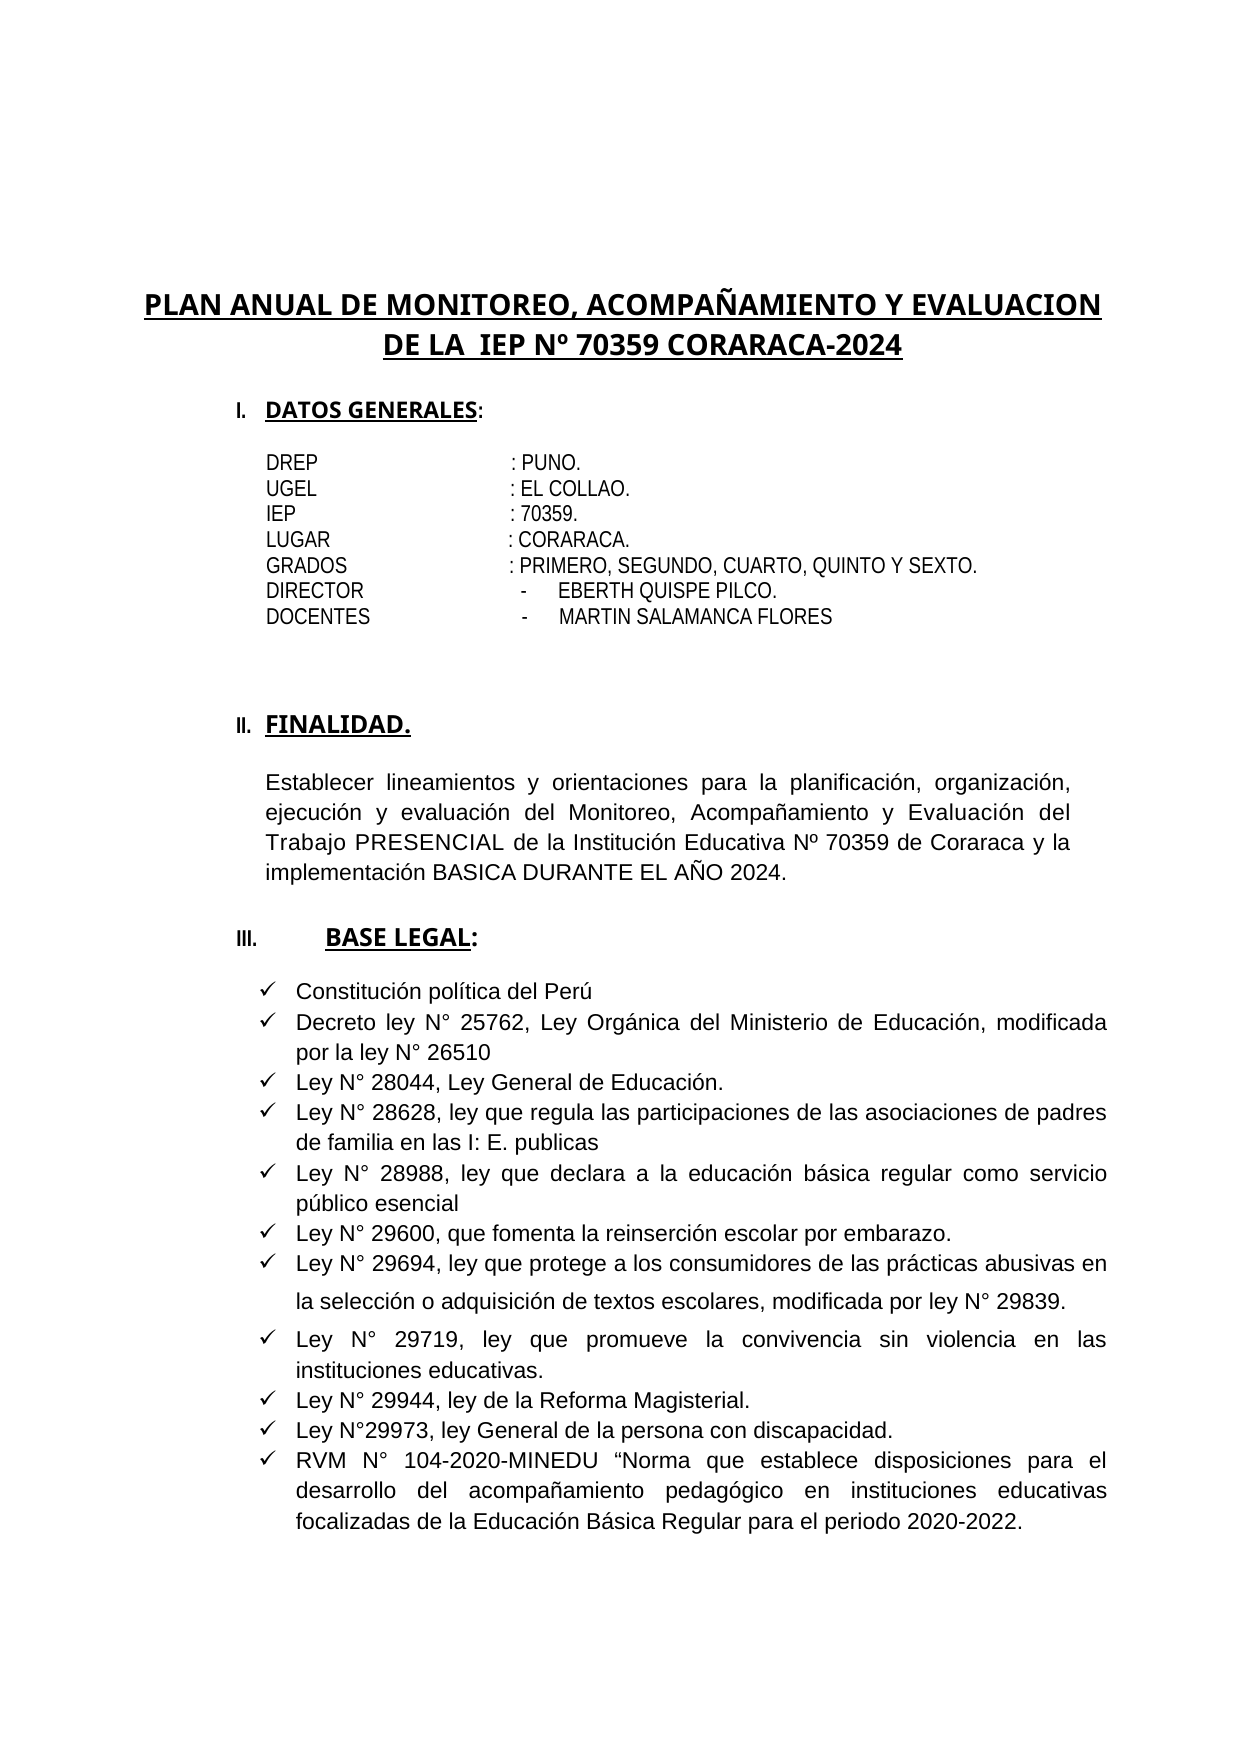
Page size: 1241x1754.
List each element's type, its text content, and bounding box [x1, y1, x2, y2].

list Ley N° 29694, ley que protege a los consumidores de las prácticas abusivas en la selección o adquisición de textos escolares, modificada por ley N° 29839. [258, 1250, 1107, 1315]
list Ley N° 29600, que fomenta la reinserción escolar por embarazo. [258, 1220, 1107, 1246]
list Ley N° 29944, ley de la Reforma Magisterial. [258, 1387, 1107, 1413]
text LUGAR : CORARACA. [266, 527, 1109, 553]
list Ley N° 28628, ley que regula las participaciones de las asociaciones de padres de familia en las I: E. publicas [258, 1099, 1107, 1156]
list BASE LEGAL: [192, 920, 1109, 954]
list RVM N° 104-2020-MINEDU “Norma que establece disposiciones para el desarrollo del acompañamiento pedagógico en instituciones educativas focalizadas de la Educación Básica Regular para el periodo 2020-2022. [258, 1447, 1107, 1534]
list DATOS GENERALES: [229, 398, 1109, 423]
list Ley N°29973, ley General de la persona con discapacidad. [258, 1417, 1107, 1443]
text DOCENTES - MARTIN SALAMANCA FLORES [266, 604, 1109, 630]
list Constitución política del Perú [258, 978, 1107, 1005]
text PLAN ANUAL DE MONITOREO, ACOMPAÑAMIENTO Y EVALUACION DE LA IEP Nº 70359 CORARACA-2024 [2, 284, 1108, 364]
list Ley N° 29719, ley que promueve la convivencia sin violencia en las instituciones educativas. [258, 1326, 1107, 1383]
text DREP : PUNO. [266, 450, 1109, 475]
text DIRECTOR - EBERTH QUISPE PILCO. [266, 578, 1109, 604]
list Ley N° 28044, Ley General de Educación. [258, 1069, 1107, 1095]
list Decreto ley N° 25762, Ley Orgánica del Ministerio de Educación, modificada por la ley N° 26510 [258, 1008, 1107, 1065]
text Establecer lineamientos y orientaciones para la planificación, organización, ejecución y evaluación del Monitoreo, Acompañamiento y Evaluación del Trabajo PRESENCIAL de la Institución Educativa Nº 70359 de Coraraca y la implementación BASICA DURANTE EL AÑO 2024. [265, 769, 1071, 886]
text GRADOS : PRIMERO, SEGUNDO, CUARTO, QUINTO Y SEXTO. [266, 553, 1109, 578]
list Ley N° 28988, ley que declara a la educación básica regular como servicio público esencial [258, 1159, 1107, 1216]
text UGEL : EL COLLAO. [266, 475, 1109, 501]
list FINALIDAD. [229, 706, 1109, 740]
text IEP : 70359. [266, 501, 1109, 527]
